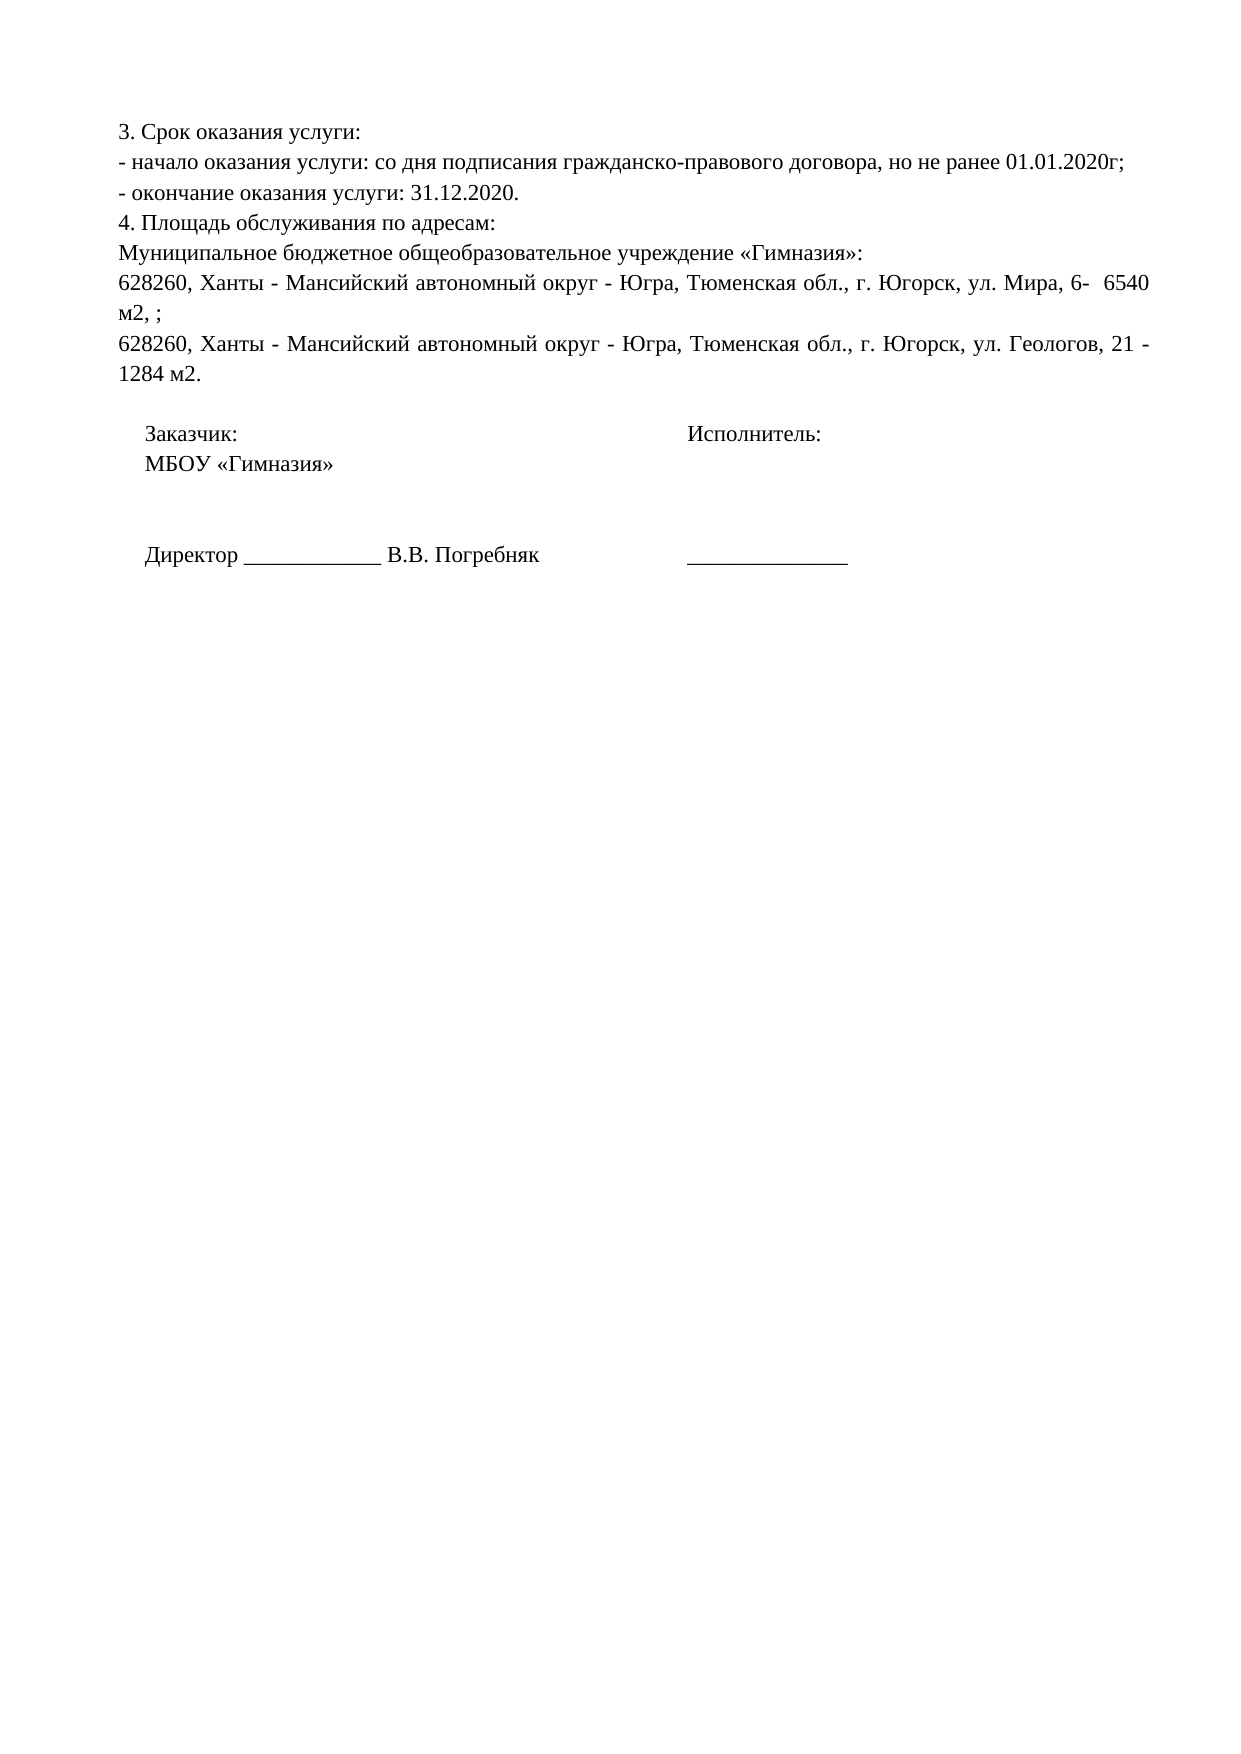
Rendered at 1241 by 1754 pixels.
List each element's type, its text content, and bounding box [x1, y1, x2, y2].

text 628260, Ханты - Мансийский автономный округ - Югра, Тюменская обл., г. Югорск, ул. Мира, 6- 6540 м2, ; [118, 269, 1152, 326]
text Муниципальное бюджетное общеобразовательное учреждение «Гимназия»: [118, 239, 1152, 265]
text 628260, Ханты - Мансийский автономный округ - Югра, Тюменская обл., г. Югорск, ул. Геологов, 21 - 1284 м2. [118, 329, 1152, 386]
text - окончание оказания услуги: 31.12.2020. [118, 178, 1152, 205]
table_cell ______________ [676, 511, 1163, 572]
text 4. Площадь обслуживания по адресам: [118, 209, 1152, 235]
text - начало оказания услуги: со дня подписания гражданско-правового договора, но не ранее 01.01.2020г; [118, 148, 1152, 175]
text 3. Срок оказания услуги: [118, 118, 1152, 144]
table_cell Директор ____________ В.В. Погребняк [133, 511, 676, 572]
table_header Заказчик: МБОУ «Гимназия» [133, 420, 676, 511]
table_header Исполнитель: [676, 420, 1163, 511]
